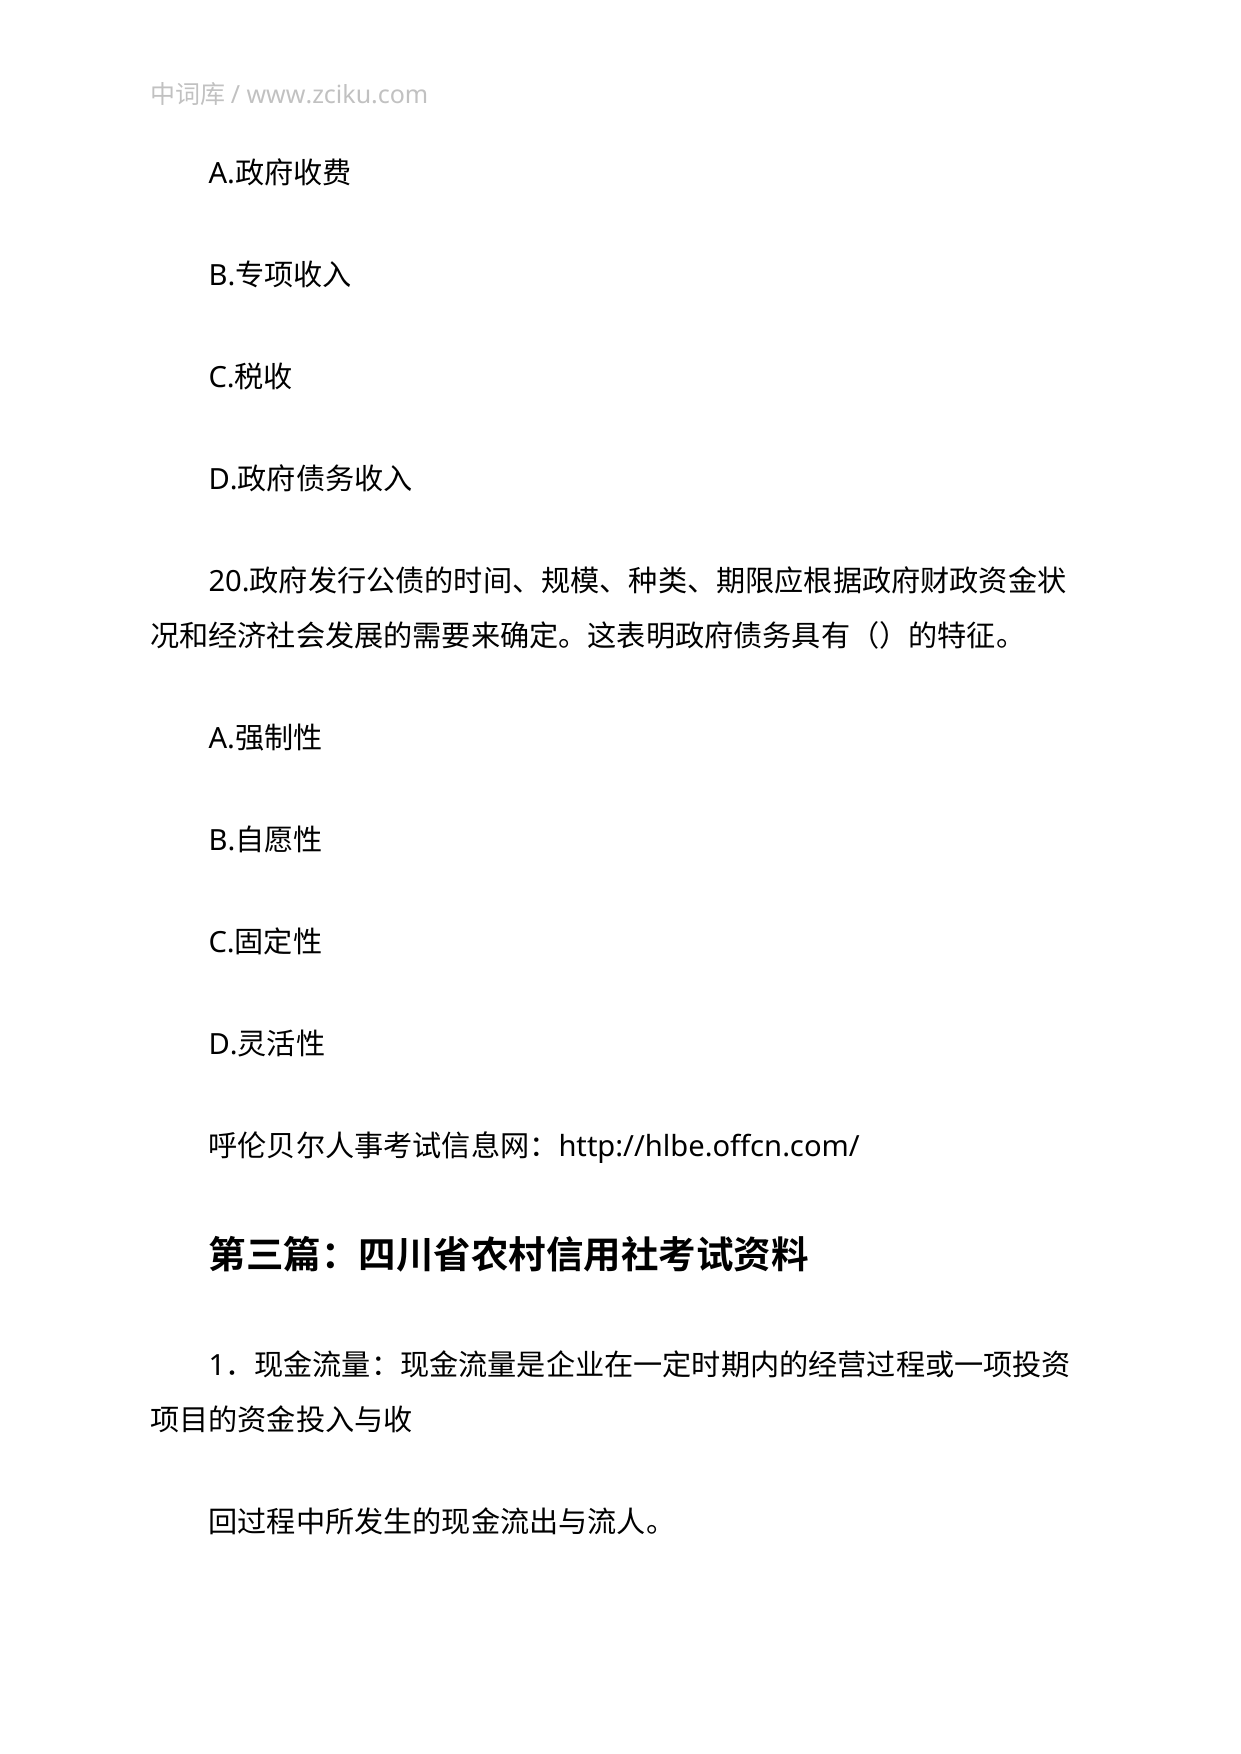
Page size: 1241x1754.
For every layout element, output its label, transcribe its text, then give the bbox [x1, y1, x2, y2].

text 第三篇：四川省农村信用社考试资料 [150, 1224, 1090, 1279]
text 20.政府发行公债的时间、规模、种类、期限应根据政府财政资金状况和经济社会发展的需要来确定。这表明政府债务具有（）的特征。 [150, 558, 1090, 655]
text D.灵活性 [150, 1021, 1090, 1063]
text B.自愿性 [150, 817, 1090, 859]
text A.政府收费 [150, 150, 1090, 192]
text A.强制性 [150, 715, 1090, 757]
text D.政府债务收入 [150, 456, 1090, 498]
text 呼伦贝尔人事考试信息网：http://hlbe.offcn.com/ [150, 1123, 1090, 1165]
text 1．现金流量：现金流量是企业在一定时期内的经营过程或一项投资项目的资金投入与收 [150, 1342, 1090, 1439]
text 回过程中所发生的现金流出与流人。 [150, 1499, 1090, 1541]
text C.税收 [150, 354, 1090, 396]
text C.固定性 [150, 919, 1090, 961]
text B.专项收入 [150, 252, 1090, 294]
